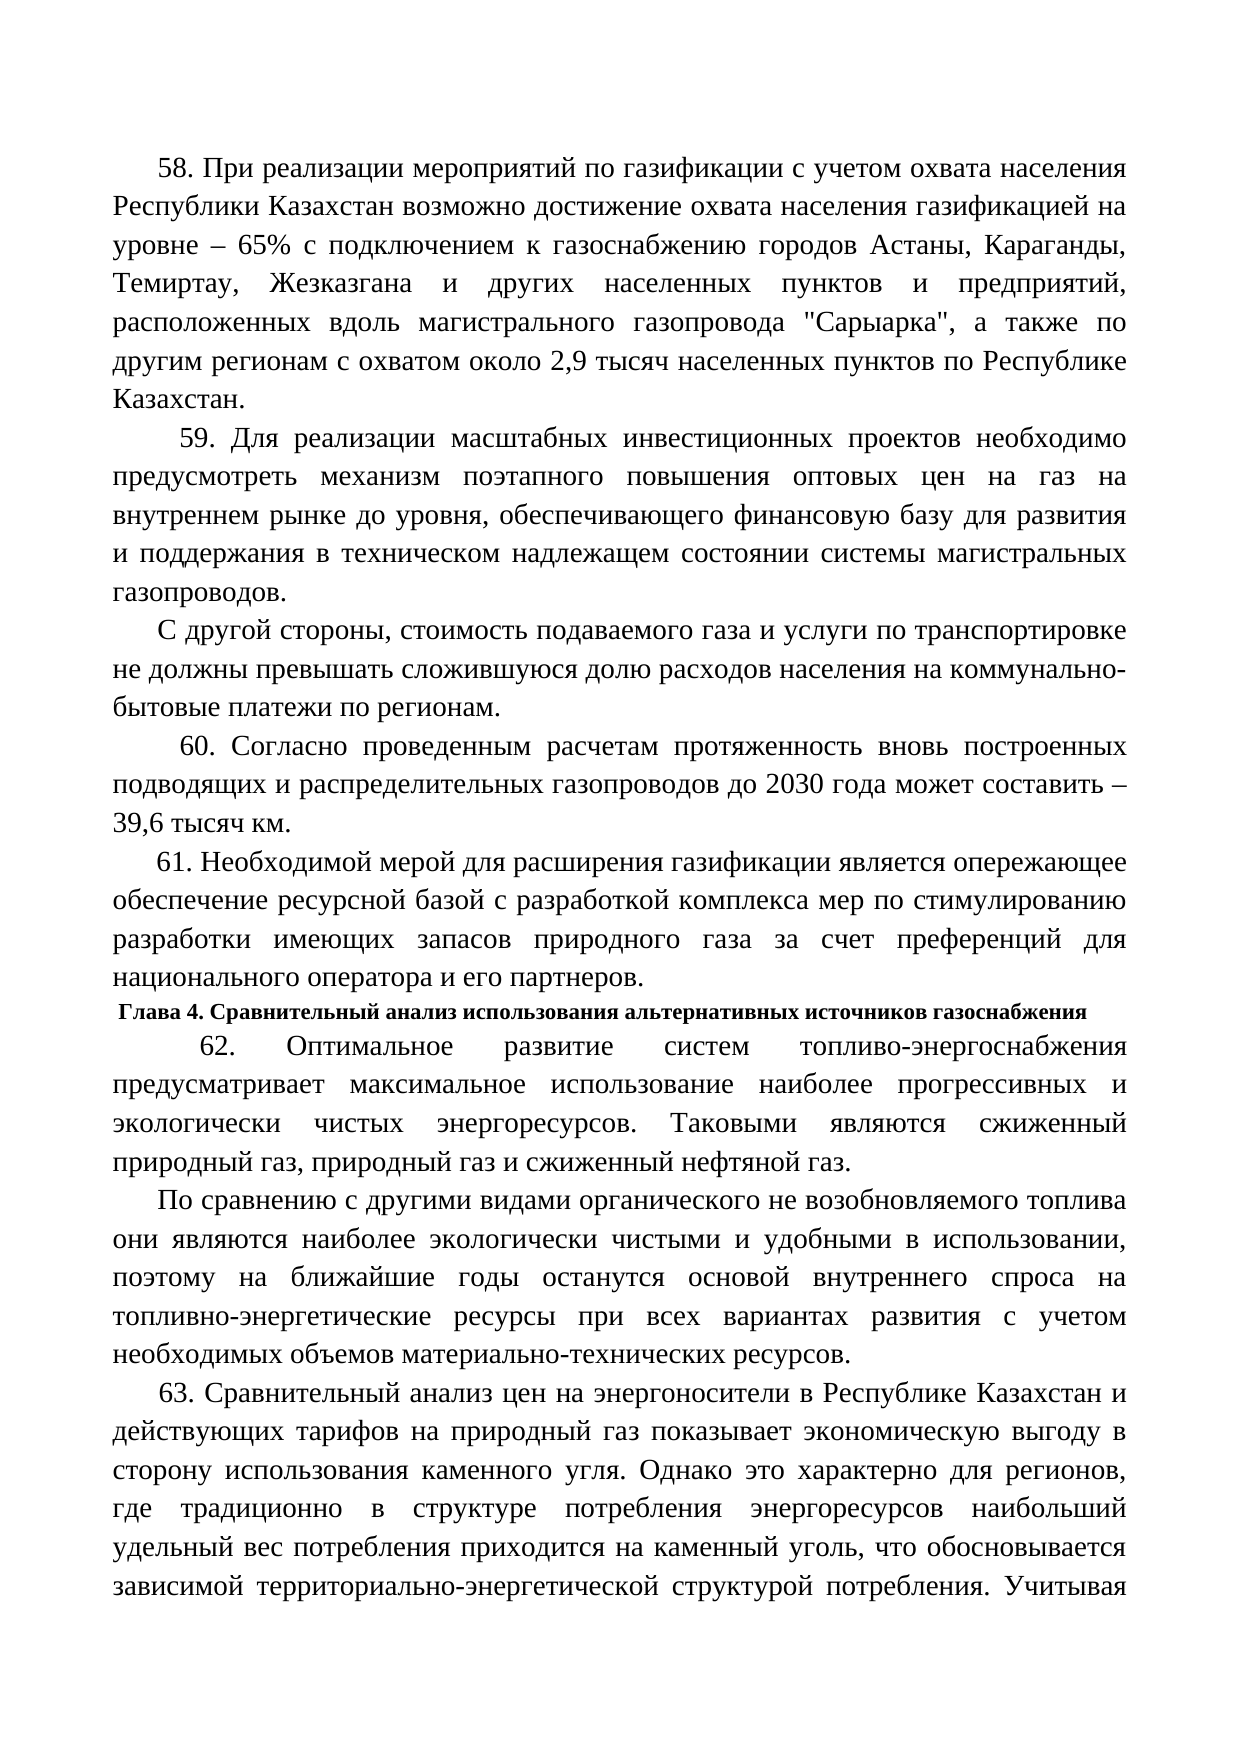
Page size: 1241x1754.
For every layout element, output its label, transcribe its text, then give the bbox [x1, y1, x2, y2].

text 60. Согласно проведенным расчетам протяженность вновь построенных подводящих и распределительных газопроводов до 2030 года может составить – 39,6 тысяч км. [112, 728, 1128, 839]
text 62. Оптимальное развитие систем топливо-энергоснабжения предусматривает максимальное использование наиболее прогрессивных и экологически чистых энергоресурсов. Таковыми являются сжиженный природный газ, природный газ и сжиженный нефтяной газ. [112, 1028, 1128, 1177]
text 58. При реализации мероприятий по газификации с учетом охвата населения Республики Казахстан возможно достижение охвата населения газификацией на уровне – 65% с подключением к газоснабжению городов Астаны, Караганды, Темиртау, Жезказгана и других населенных пунктов и предприятий, расположенных вдоль магистрального газопровода "Сарыарка", а также по другим регионам с охватом около 2,9 тысяч населенных пунктов по Республике Казахстан. [112, 150, 1128, 415]
text По сравнению с другими видами органического не возобновляемого топлива они являются наиболее экологически чистыми и удобными в использовании, поэтому на ближайшие годы останутся основой внутреннего спроса на топливно-энергетические ресурсы при всех вариантах развития с учетом необходимых объемов материально-технических ресурсов. [112, 1182, 1128, 1370]
text С другой стороны, стоимость подаваемого газа и услуги по транспортировке не должны превышать сложившуюся долю расходов населения на коммунально-бытовые платежи по регионам. [112, 612, 1128, 723]
text Глава 4. Сравнительный анализ использования альтернативных источников газоснабжения [112, 998, 1128, 1024]
text 61. Необходимой мерой для расширения газификации является опережающее обеспечение ресурсной базой с разработкой комплекса мер по стимулированию разработки имеющих запасов природного газа за счет преференций для национального оператора и его партнеров. [112, 844, 1128, 993]
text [112, 1375, 1128, 1601]
text 59. Для реализации масштабных инвестиционных проектов необходимо предусмотреть механизм поэтапного повышения оптовых цен на газ на внутреннем рынке до уровня, обеспечивающего финансовую базу для развития и поддержания в техническом надлежащем состоянии системы магистральных газопроводов. [112, 420, 1128, 607]
